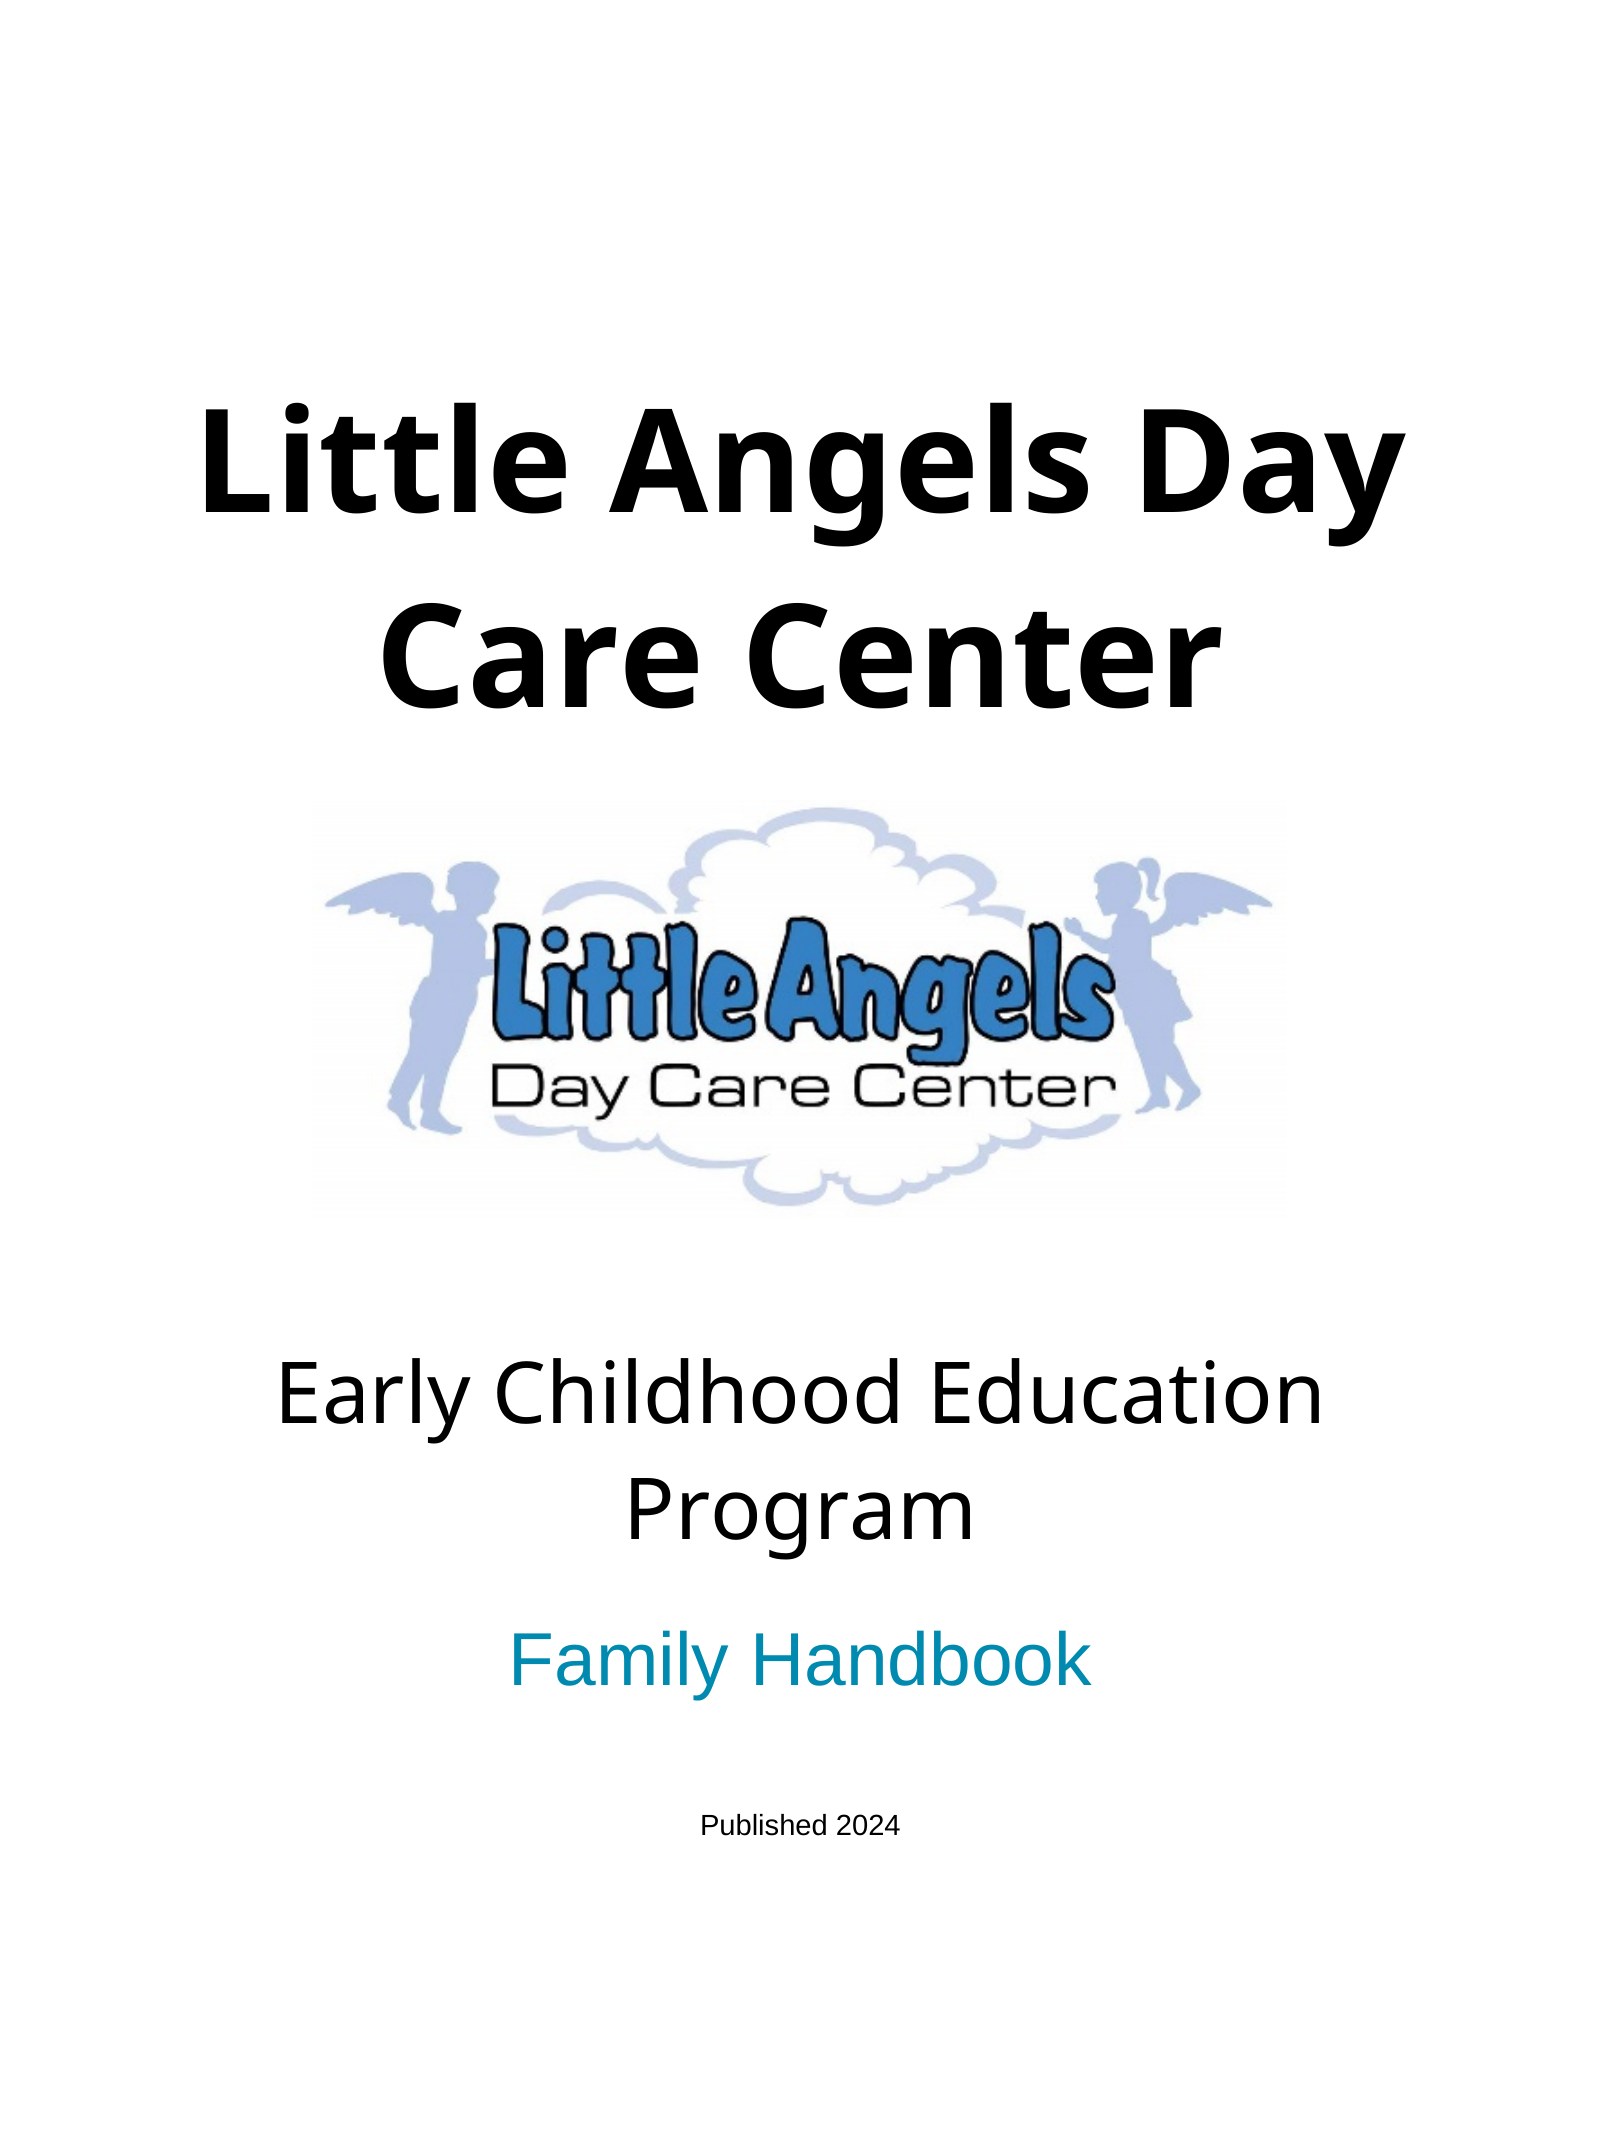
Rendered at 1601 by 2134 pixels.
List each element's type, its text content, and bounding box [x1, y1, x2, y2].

text Family Handbook [112, 1614, 1488, 1701]
text Published 2024 [112, 1808, 1488, 1841]
picture [311, 800, 1287, 1219]
title Little Angels Day Care Center [112, 358, 1488, 750]
title Early Childhood Education Program [112, 1332, 1488, 1564]
